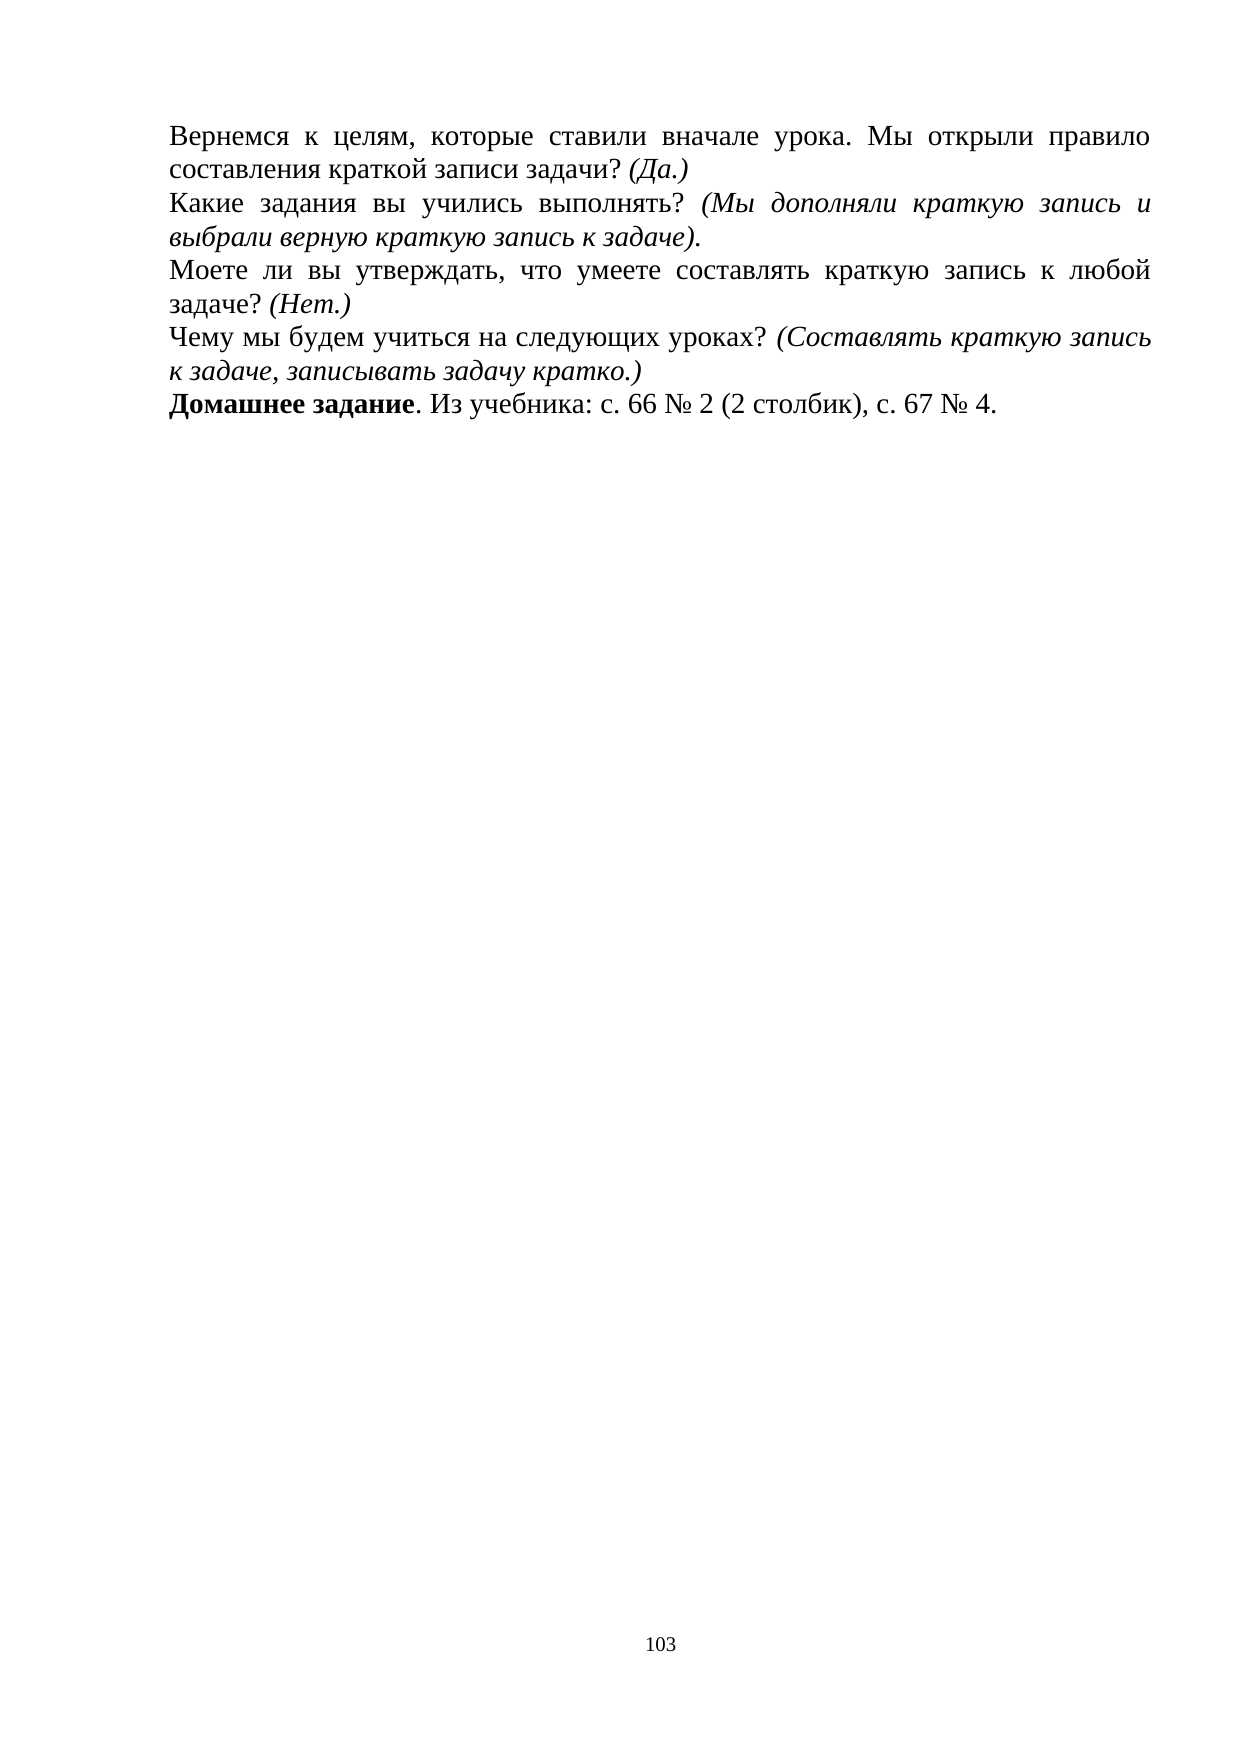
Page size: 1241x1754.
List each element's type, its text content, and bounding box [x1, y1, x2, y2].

text Вернемся к целям, которые ставили вначале урока. Мы открыли правило составления краткой записи задачи? (Да.) [169, 118, 1152, 185]
text Чему мы будем учиться на следующих уроках? (Составлять краткую запись к задаче, записывать задачу кратко.) [169, 319, 1152, 386]
text Какие задания вы учились выполнять? (Мы дополняли краткую запись и выбрали верную краткую запись к задаче). [169, 185, 1152, 252]
text Домашнее задание. Из учебника: с. 66 № 2 (2 столбик), с. 67 № 4. [169, 386, 1152, 420]
text Моете ли вы утверждать, что умеете составлять краткую запись к любой задаче? (Нет.) [169, 252, 1152, 319]
